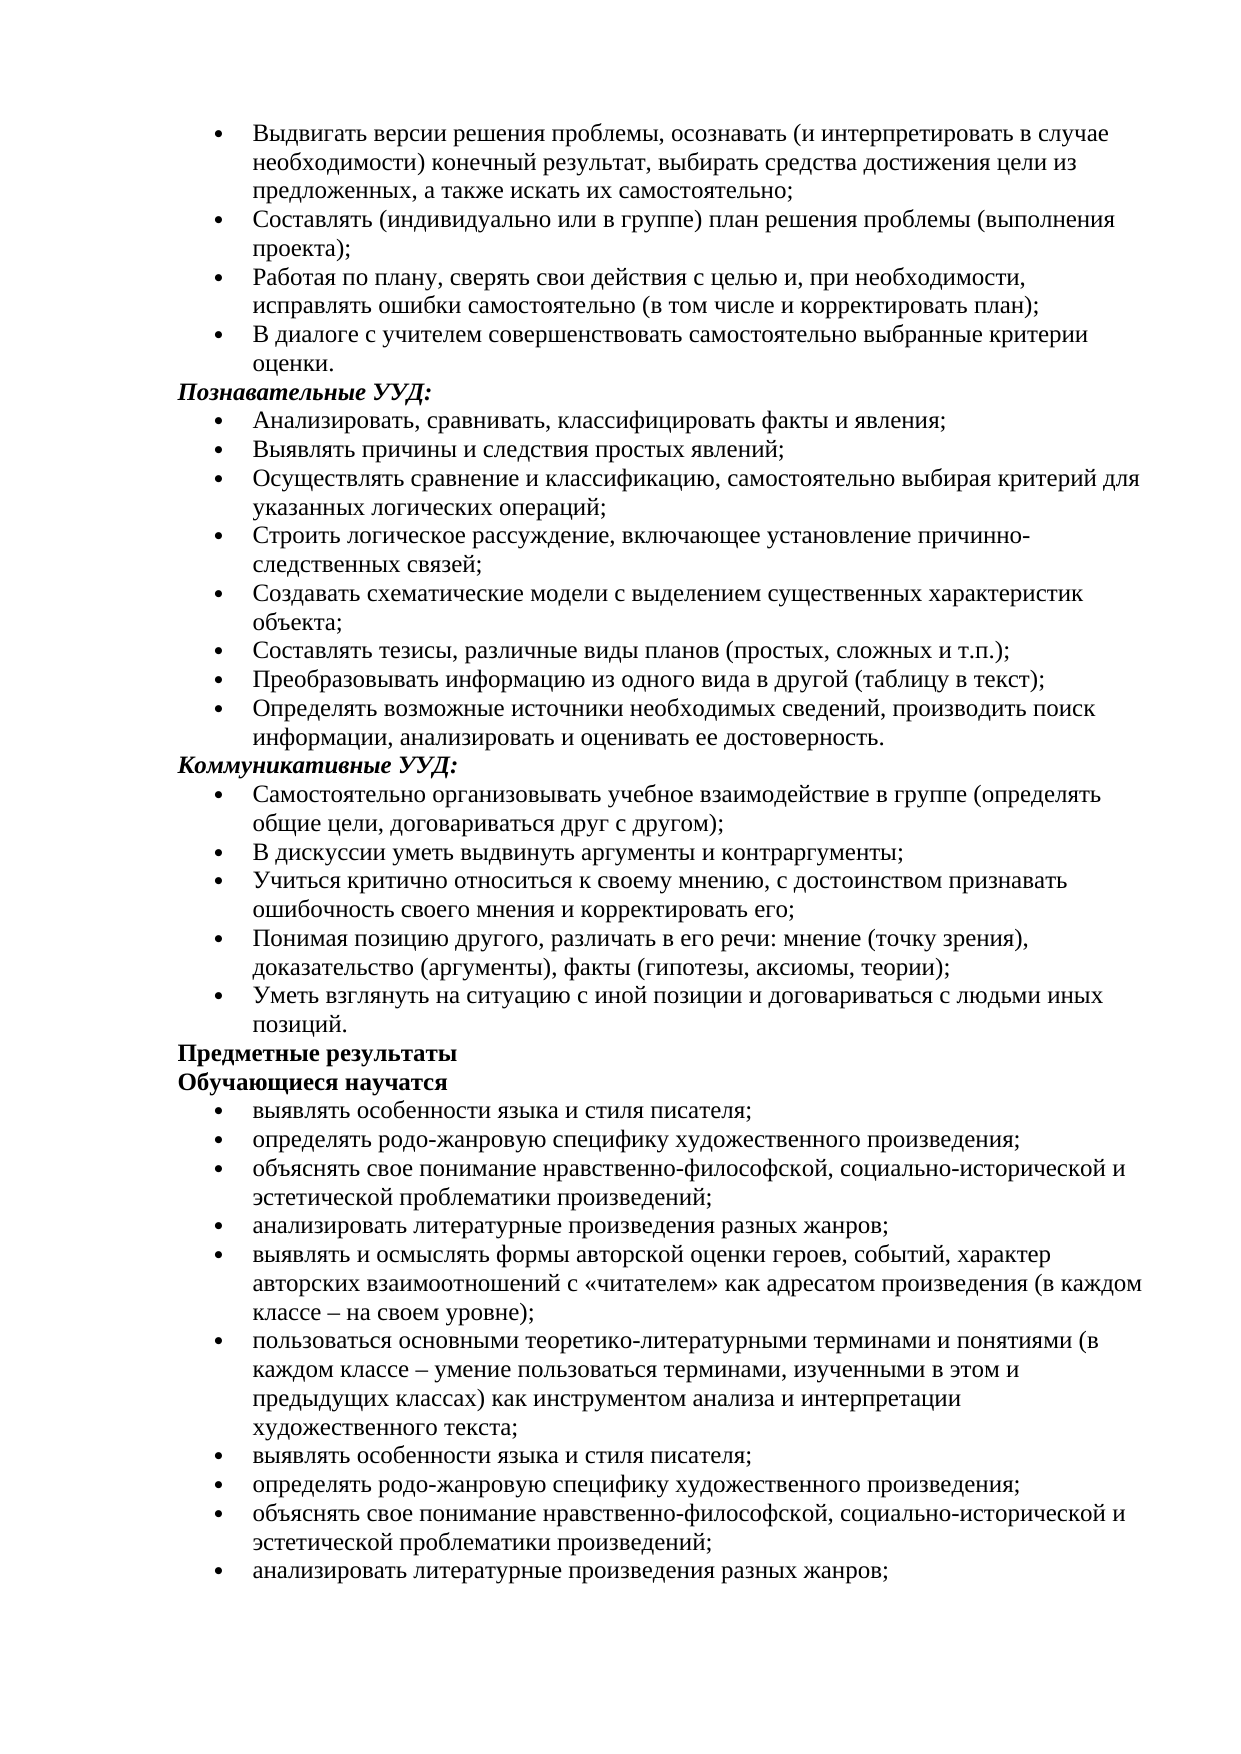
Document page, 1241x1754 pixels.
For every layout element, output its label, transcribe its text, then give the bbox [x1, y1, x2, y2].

list выявлять особенности языка и стиля писателя; [215, 1441, 1152, 1469]
text Коммуникативные УУД: [177, 751, 1152, 779]
list определять родо-жанровую специфику художественного произведения; [215, 1469, 1152, 1498]
list Осуществлять сравнение и классификацию, самостоятельно выбирая критерий для указанных логических операций; [215, 463, 1152, 521]
list определять родо-жанровую специфику художественного произведения; [215, 1124, 1152, 1153]
list В диалоге с учителем совершенствовать самостоятельно выбранные критерии оценки. [215, 319, 1152, 377]
list Выдвигать версии решения проблемы, осознавать (и интерпретировать в случае необходимости) конечный результат, выбирать средства достижения цели из предложенных, а также искать их самостоятельно; [215, 118, 1152, 204]
list Строить логическое рассуждение, включающее установление причинно-следственных связей; [215, 521, 1152, 578]
list Работая по плану, сверять свои действия с целью и, при необходимости, исправлять ошибки самостоятельно (в том числе и корректировать план); [215, 262, 1152, 319]
list Самостоятельно организовывать учебное взаимодействие в группе (определять общие цели, договариваться друг с другом); [215, 779, 1152, 837]
list Понимая позицию другого, различать в его речи: мнение (точку зрения), доказательство (аргументы), факты (гипотезы, аксиомы, теории); [215, 923, 1152, 981]
list анализировать литературные произведения разных жанров; [215, 1556, 1152, 1584]
list Уметь взглянуть на ситуацию с иной позиции и договариваться с людьми иных позиций. [215, 981, 1152, 1038]
list Анализировать, сравнивать, классифицировать факты и явления; [215, 406, 1152, 434]
list Определять возможные источники необходимых сведений, производить поиск информации, анализировать и оценивать ее достоверность. [215, 693, 1152, 751]
list В дискуссии уметь выдвинуть аргументы и контраргументы; [215, 837, 1152, 866]
list Преобразовывать информацию из одного вида в другой (таблицу в текст); [215, 664, 1152, 693]
text Обучающиеся научатся [177, 1067, 1152, 1096]
list Составлять (индивидуально или в группе) план решения проблемы (выполнения проекта); [215, 204, 1152, 262]
list Выявлять причины и следствия простых явлений; [215, 434, 1152, 463]
text Познавательные УУД: [177, 377, 1152, 406]
list объяснять свое понимание нравственно-философской, социально-исторической и эстетической проблематики произведений; [215, 1153, 1152, 1211]
list объяснять свое понимание нравственно-философской, социально-исторической и эстетической проблематики произведений; [215, 1498, 1152, 1556]
list анализировать литературные произведения разных жанров; [215, 1211, 1152, 1239]
list Составлять тезисы, различные виды планов (простых, сложных и т.п.); [215, 636, 1152, 664]
list Создавать схематические модели с выделением существенных характеристик объекта; [215, 578, 1152, 636]
list выявлять особенности языка и стиля писателя; [215, 1096, 1152, 1124]
list Учиться критично относиться к своему мнению, с достоинством признавать ошибочность своего мнения и корректировать его; [215, 866, 1152, 923]
text Предметные результаты [177, 1038, 1152, 1067]
